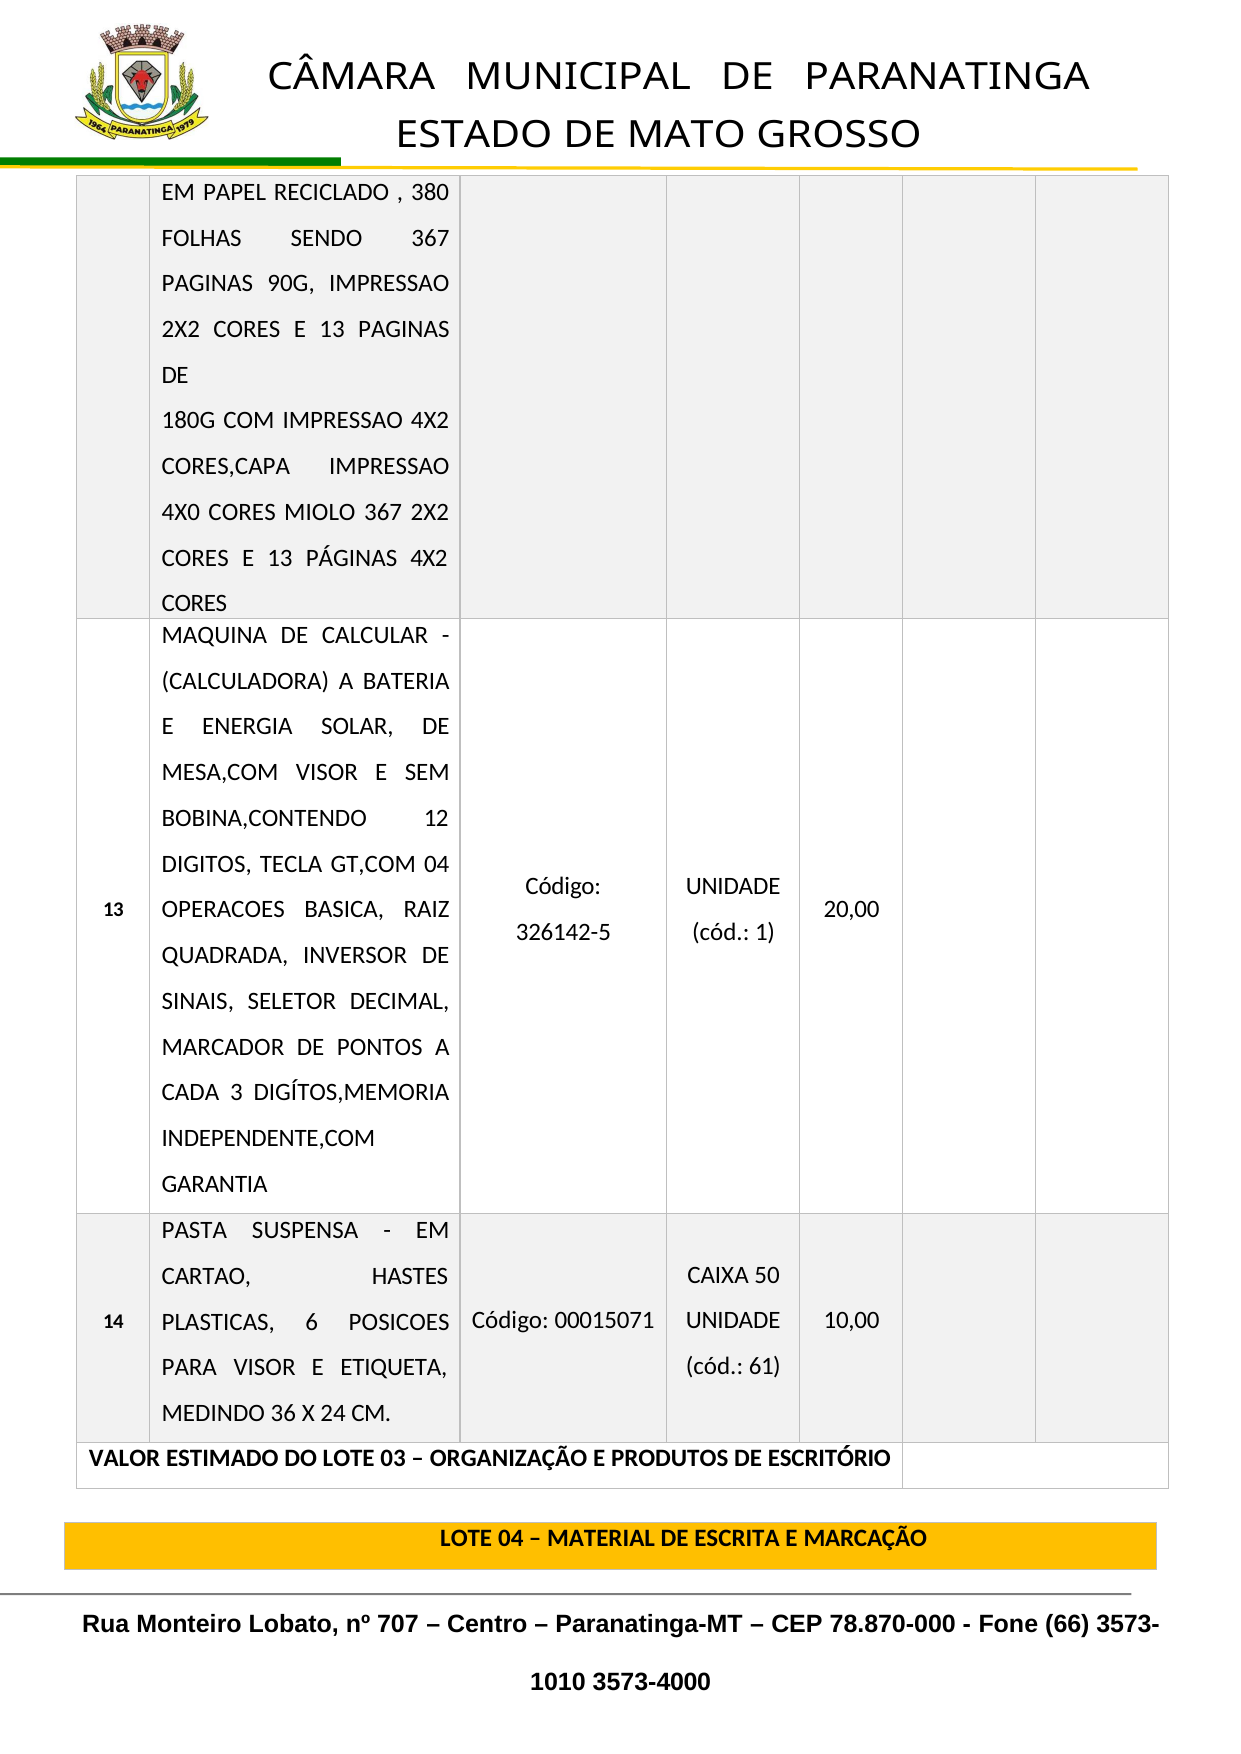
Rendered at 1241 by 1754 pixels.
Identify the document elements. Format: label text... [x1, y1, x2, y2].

table_header [903, 176, 1035, 618]
table_header [1036, 176, 1168, 618]
table_header [800, 176, 902, 618]
table_cell [903, 619, 1035, 1213]
table_cell 14 [77, 1214, 149, 1442]
table_cell [903, 1214, 1035, 1442]
table_cell [1036, 1214, 1168, 1442]
table_header [461, 176, 666, 618]
table_cell [1036, 619, 1168, 1213]
table_header [77, 176, 149, 618]
table_cell 13 [77, 619, 149, 1213]
table_cell 10,00 [800, 1214, 902, 1442]
table_header [667, 176, 799, 618]
table_cell PASTA SUSPENSA - EM CARTAO, HASTES PLASTICAS, 6 POSICOES PARA VISOR E ETIQUETA, MEDINDO 36 X 24 CM. [150, 1214, 459, 1442]
table_cell Código: 326142-5 [461, 619, 666, 1213]
table_cell VALOR ESTIMADO DO LOTE 03 – ORGANIZAÇÃO E PRODUTOS DE ESCRITÓRIO [77, 1443, 902, 1488]
table_cell MAQUINA DE CALCULAR - (CALCULADORA) A BATERIA E ENERGIA SOLAR, DE MESA,COM VISOR E SEM BOBINA,CONTENDO 12 DIGITOS, TECLA GT,COM 04 OPERACOES BASICA, RAIZ QUADRADA, INVERSOR DE SINAIS, SELETOR DECIMAL, MARCADOR DE PONTOS A CADA 3 DIGÍTOS,MEMORIA INDEPENDENTE,COM GARANTIA [150, 619, 459, 1213]
picture [74, 23, 209, 140]
table_header EM PAPEL RECICLADO , 380 FOLHAS SENDO 367 PAGINAS 90G, IMPRESSAO 2X2 CORES E 13 PAGINAS DE 180G COM IMPRESSAO 4X2 CORES,CAPA IMPRESSAO 4X0 CORES MIOLO 367 2X2 CORES E 13 PÁGINAS 4X2 CORES [150, 176, 459, 618]
table_cell Código: 00015071 [461, 1214, 666, 1442]
table_cell CAIXA 50 UNIDADE (cód.: 61) [667, 1214, 799, 1442]
table_cell UNIDADE (cód.: 1) [667, 619, 799, 1213]
table_cell [903, 1443, 1168, 1488]
table_cell 20,00 [800, 619, 902, 1213]
